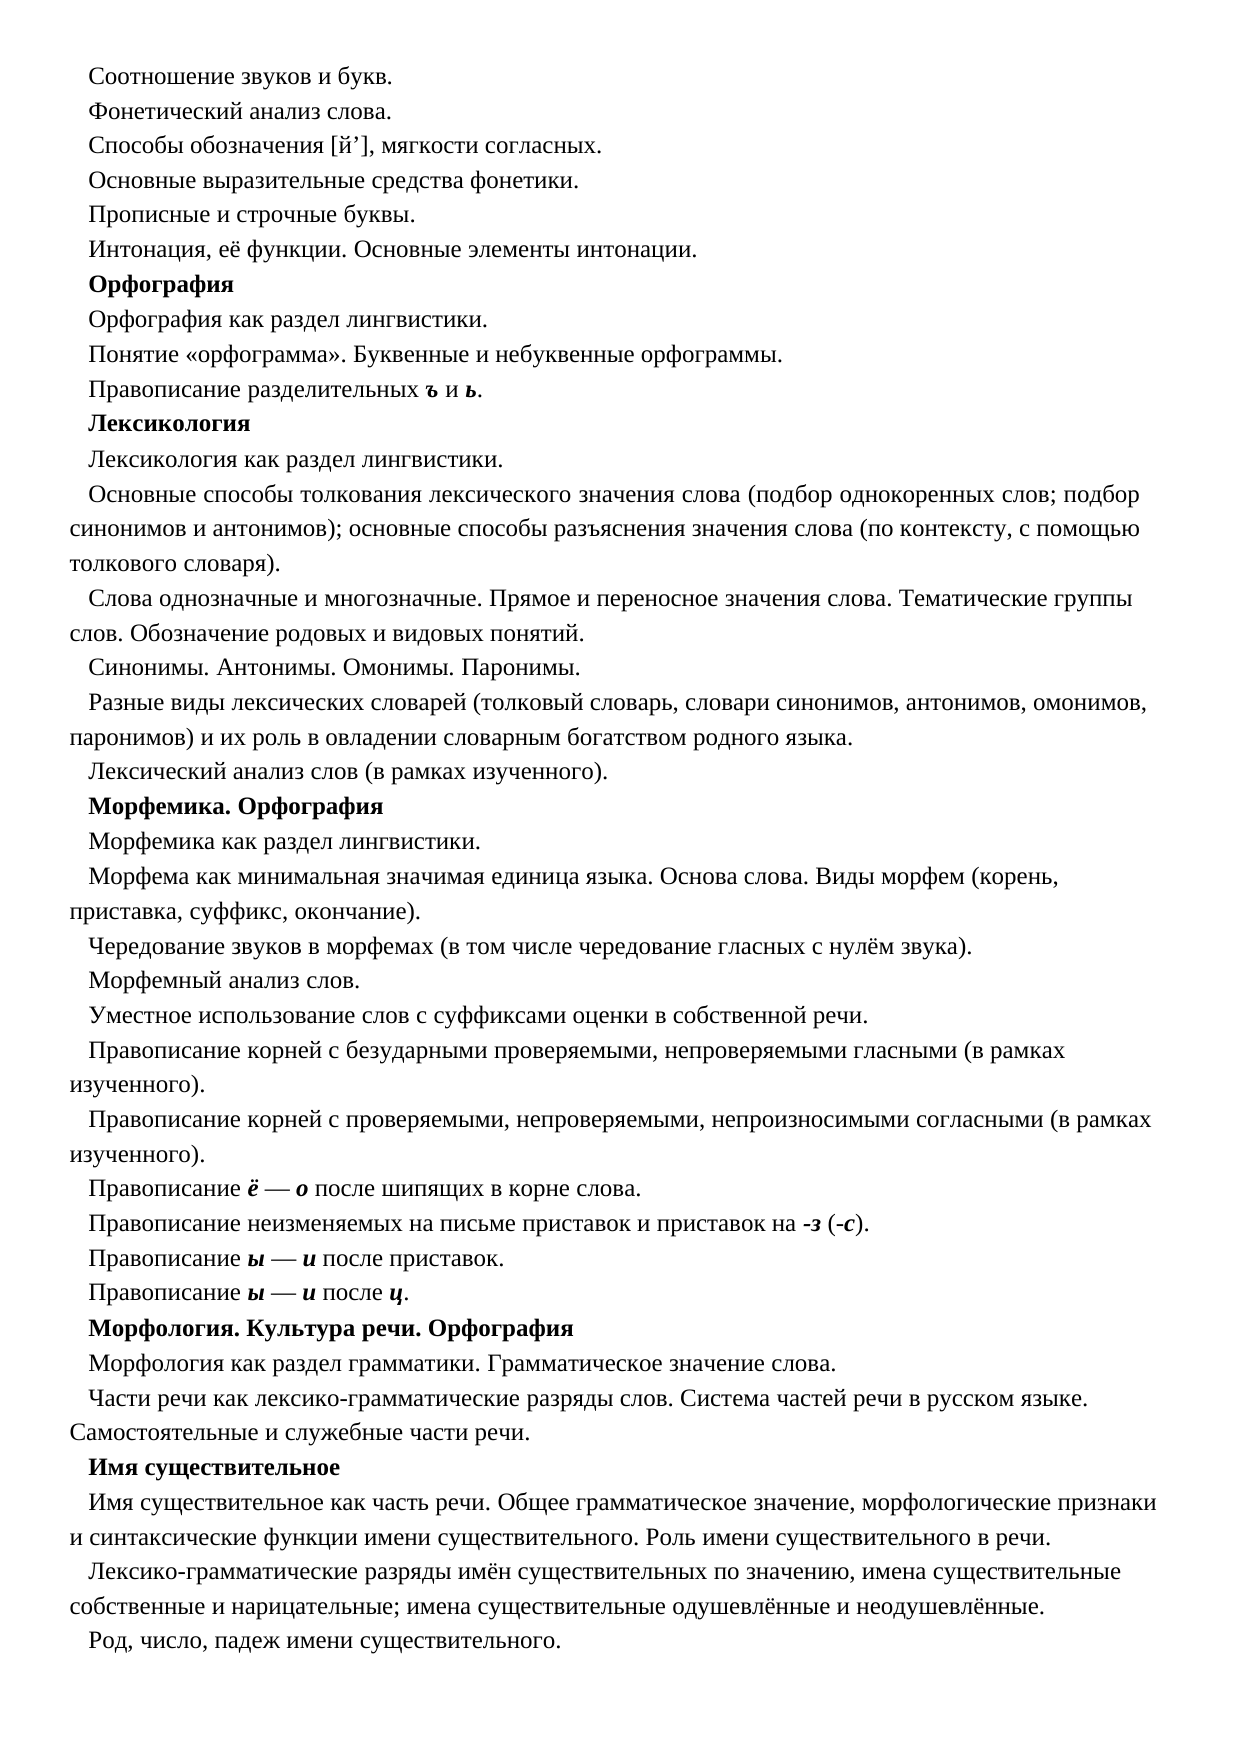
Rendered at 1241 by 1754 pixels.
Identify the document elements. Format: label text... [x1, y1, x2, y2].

text Лексико-грамматические разряды имён существительных по значению, имена существительные собственные и нарицательные; имена существительные одушевлённые и неодушевлённые. [69, 1556, 1148, 1620]
text Имя существительное как часть речи. Общее грамматическое значение, морфологические признаки и синтаксические функции имени существительного. Роль имени существительного в речи. [69, 1487, 1162, 1550]
text Лексикология как раздел лингвистики. [88, 444, 1184, 473]
text Правописание корней с проверяемыми, непроверяемыми, непроизносимыми согласными (в рамках изученного). [69, 1104, 1154, 1168]
text Род, число, падеж имени существительного. [88, 1626, 1184, 1654]
text Слова однозначные и многозначные. Прямое и переносное значения слова. Тематические группы слов. Обозначение родовых и видовых понятий. [69, 583, 1136, 646]
text Правописание неизменяемых на письме приставок и приставок на -з (-с). Правописание ы — и после приставок. [88, 1208, 1006, 1272]
text Прописные и строчные буквы. [88, 200, 1184, 228]
subtitle Лексикология [88, 409, 1184, 438]
subtitle Морфемика. Орфография [88, 791, 1184, 820]
text Чередование звуков в морфемах (в том числе чередование гласных с нулём звука). Морфемный анализ слов. [88, 931, 976, 994]
text Морфема как минимальная значимая единица языка. Основа слова. Виды морфем (корень, приставка, суффикс, окончание). [69, 861, 1062, 925]
text Синонимы. Антонимы. Омонимы. Паронимы. [88, 652, 1184, 681]
text Интонация, её функции. Основные элементы интонации. [88, 234, 1184, 263]
text Правописание ы — и после ц. [88, 1278, 1184, 1306]
text Морфемика как раздел лингвистики. [88, 826, 1184, 855]
text Правописание ё — о после шипящих в корне слова. [88, 1174, 1184, 1202]
text Орфография как раздел лингвистики. [88, 304, 1184, 333]
text Понятие «орфограмма». Буквенные и небуквенные орфограммы. Правописание разделительных ъ и ь. [88, 339, 786, 403]
text Правописание корней с безударными проверяемыми, непроверяемыми гласными (в рамках изученного). [69, 1035, 1068, 1098]
subtitle Морфология. Культура речи. Орфография [88, 1313, 1184, 1341]
text Соотношение звуков и букв. Фонетический анализ слова. [88, 61, 396, 124]
text Лексический анализ слов (в рамках изученного). [88, 756, 1184, 785]
text Основные способы толкования лексического значения слова (подбор однокоренных слов; подбор синонимов и антонимов); основные способы разъяснения значения слова (по контексту, с помощью толкового словаря). [69, 479, 1141, 577]
text Разные виды лексических словарей (толковый словарь, словари синонимов, антонимов, омонимов, паронимов) и их роль в овладении словарным богатством родного языка. [69, 687, 1150, 751]
text Уместное использование слов с суффиксами оценки в собственной речи. [88, 1000, 1184, 1029]
text Морфология как раздел грамматики. Грамматическое значение слова. [88, 1348, 1184, 1376]
text Способы обозначения [й’], мягкости согласных. Основные выразительные средства фонетики. [88, 130, 605, 194]
subtitle Орфография [88, 269, 1184, 298]
text Части речи как лексико-грамматические разряды слов. Система частей речи в русском языке. Самостоятельные и служебные части речи. [69, 1383, 1148, 1446]
subtitle Имя существительное [88, 1452, 1184, 1481]
